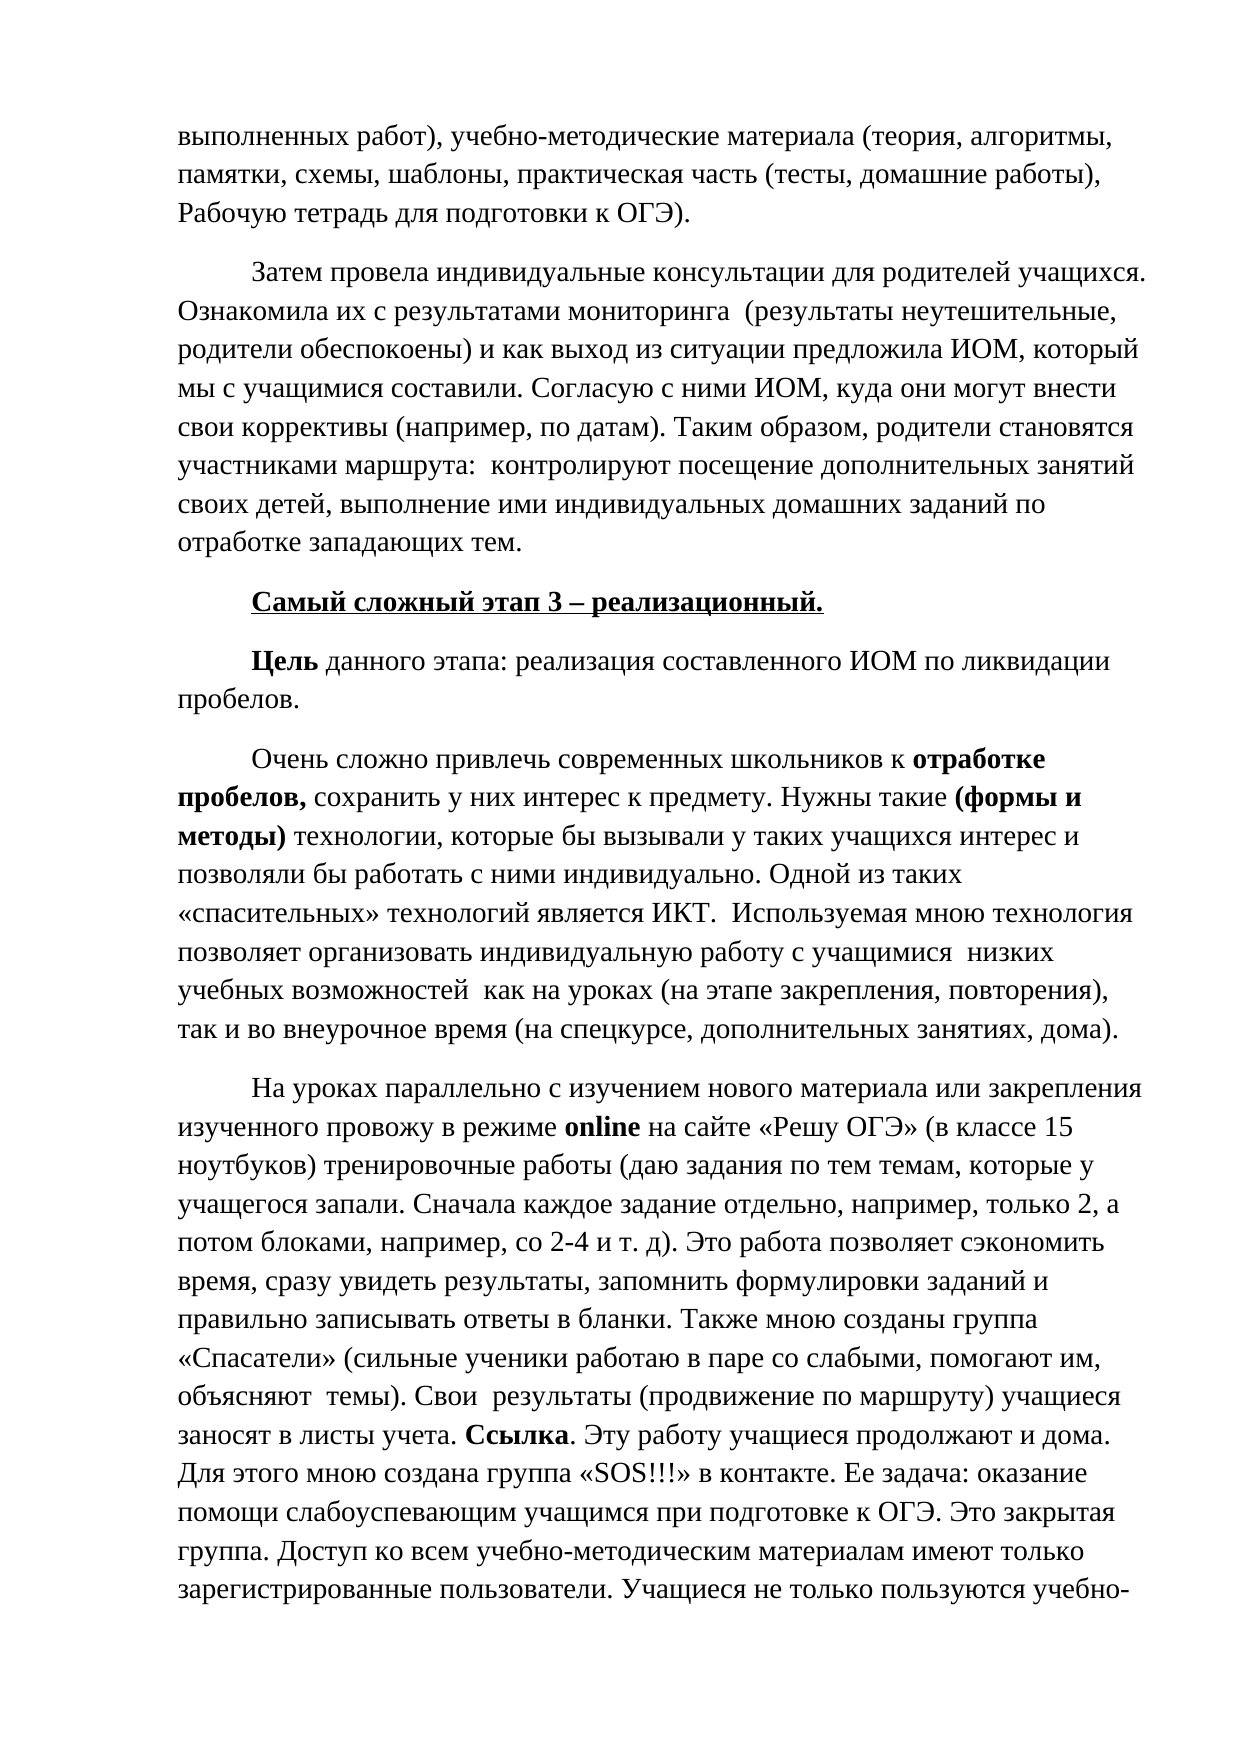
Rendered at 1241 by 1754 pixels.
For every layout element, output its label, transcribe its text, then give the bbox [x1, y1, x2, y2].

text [177, 118, 1152, 229]
text Цель данного этапа: реализация составленного ИОМ по ликвидации пробелов. [177, 643, 1152, 715]
text Очень сложно привлечь современных школьников к отработке пробелов, сохранить у них интерес к предмету. Нужны такие (формы и методы) технологии, которые бы вызывали у таких учащихся интерес и позволяли бы работать с ними индивидуально. Одной из таких «спасительных» технологий является ИКТ. Используемая мною технология позволяет организовать индивидуальную работу с учащимися низких учебных возможностей как на уроках (на этапе закрепления, повторения), так и во внеурочное время (на спецкурсе, дополнительных занятиях, дома). [177, 741, 1152, 1044]
text Самый сложный этап 3 – реализационный. [177, 584, 1152, 617]
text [177, 1070, 1152, 1605]
text Затем провела индивидуальные консультации для родителей учащихся. Ознакомила их с результатами мониторинга (результаты неутешительные, родители обеспокоены) и как выход из ситуации предложила ИОМ, который мы с учащимися составили. Согласую с ними ИОМ, куда они могут внести свои коррективы (например, по датам). Таким образом, родители становятся участниками маршрута: контролируют посещение дополнительных занятий своих детей, выполнение ими индивидуальных домашних заданий по отработке западающих тем. [177, 254, 1152, 558]
